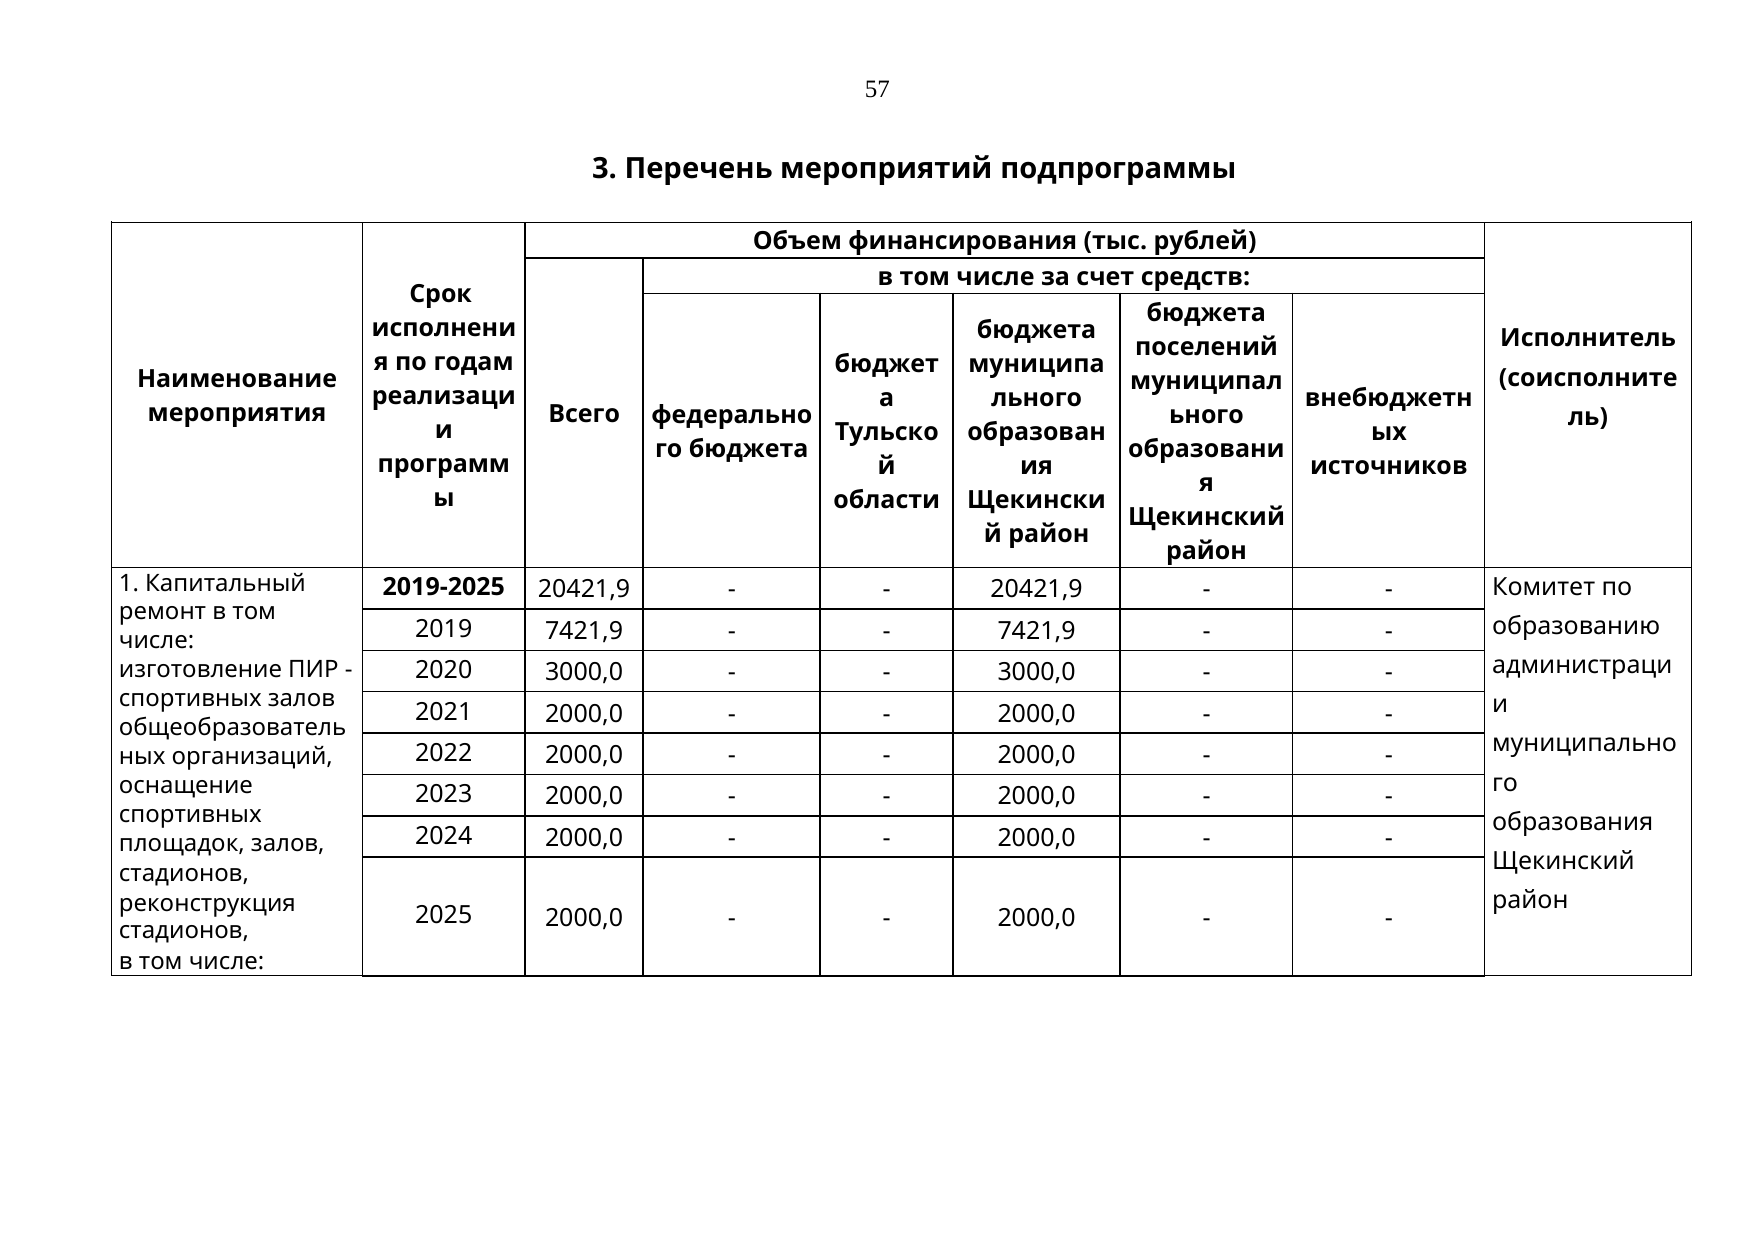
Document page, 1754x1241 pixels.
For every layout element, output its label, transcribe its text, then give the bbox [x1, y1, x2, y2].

table_cell - [821, 692, 952, 732]
table_cell - [1121, 817, 1292, 856]
table_cell - [1293, 692, 1484, 732]
table_cell 1. Капитальный ремонт в том числе: изготовление ПИР - спортивных залов общеобразовательных организаций, оснащение спортивных площадок, залов, стадионов, реконструкция стадионов, в том числе: [112, 568, 362, 975]
table_cell - [1121, 568, 1292, 608]
table_cell - [1121, 734, 1292, 773]
table_cell 20421,9 [526, 568, 642, 608]
table_cell - [644, 568, 819, 608]
table_cell 2025 [363, 858, 524, 975]
table_cell 2000,0 [526, 734, 642, 773]
table_header Исполнитель (соисполнитель) [1485, 223, 1691, 567]
table_cell - [644, 610, 819, 649]
table_cell 2000,0 [954, 692, 1119, 732]
table_cell 2000,0 [954, 858, 1119, 975]
table_cell - [1293, 817, 1484, 856]
table_cell - [644, 651, 819, 691]
table_cell 2024 [363, 817, 524, 856]
table_cell 7421,9 [954, 610, 1119, 649]
table_cell - [1121, 610, 1292, 649]
table_cell - [1121, 692, 1292, 732]
table_header Срок исполнения по годам реализации программы [363, 223, 524, 567]
table_cell - [1293, 610, 1484, 649]
table_cell - [644, 775, 819, 815]
table_cell 2000,0 [526, 775, 642, 815]
table_header Наименование мероприятия [112, 223, 362, 567]
table_cell - [1121, 775, 1292, 815]
table_cell - [644, 858, 819, 975]
table_cell 3000,0 [954, 651, 1119, 691]
table_cell - [1293, 568, 1484, 608]
table_cell 2000,0 [526, 817, 642, 856]
table_cell 2023 [363, 775, 524, 815]
table_cell - [821, 734, 952, 773]
table_cell федерального бюджета [644, 294, 819, 567]
table_cell - [1121, 858, 1292, 975]
table_cell - [821, 817, 952, 856]
table_cell 2019 [363, 610, 524, 649]
table_cell 2000,0 [954, 734, 1119, 773]
table_cell 7421,9 [526, 610, 642, 649]
table_cell 2000,0 [526, 692, 642, 732]
table_cell бюджета поселений муниципального образования Щекинский район [1121, 294, 1292, 567]
table_cell 2000,0 [526, 858, 642, 975]
table_cell 2000,0 [954, 775, 1119, 815]
table_cell - [1121, 651, 1292, 691]
table_cell 2020 [363, 651, 524, 691]
table_cell в том числе за счет средств: [644, 259, 1484, 293]
table_cell 3000,0 [526, 651, 642, 691]
table_cell Всего [526, 259, 642, 567]
text 3. Перечень мероприятий подпрограммы [118, 148, 1636, 187]
table_cell - [821, 858, 952, 975]
table_cell 2000,0 [954, 817, 1119, 856]
table_cell 2022 [363, 734, 524, 773]
table_cell 2019-2025 [363, 568, 524, 608]
table_cell - [821, 568, 952, 608]
table_cell - [644, 734, 819, 773]
table_cell - [644, 692, 819, 732]
table_cell 20421,9 [954, 568, 1119, 608]
table_cell Комитет по образованию администрации муниципального образования Щекинский район [1485, 568, 1691, 975]
table_cell - [1293, 651, 1484, 691]
table_cell - [1293, 858, 1484, 975]
table_cell - [1293, 734, 1484, 773]
table_cell внебюджетных источников [1293, 294, 1484, 567]
table_cell 2021 [363, 692, 524, 732]
table_cell - [821, 610, 952, 649]
table_cell - [821, 651, 952, 691]
table_cell - [1293, 775, 1484, 815]
table_cell - [821, 775, 952, 815]
table_cell бюджета муниципального образования Щекинский район [954, 294, 1119, 567]
table_cell бюджета Тульской области [821, 294, 952, 567]
table_header Объем финансирования (тыс. рублей) [526, 223, 1484, 257]
table_cell - [644, 817, 819, 856]
